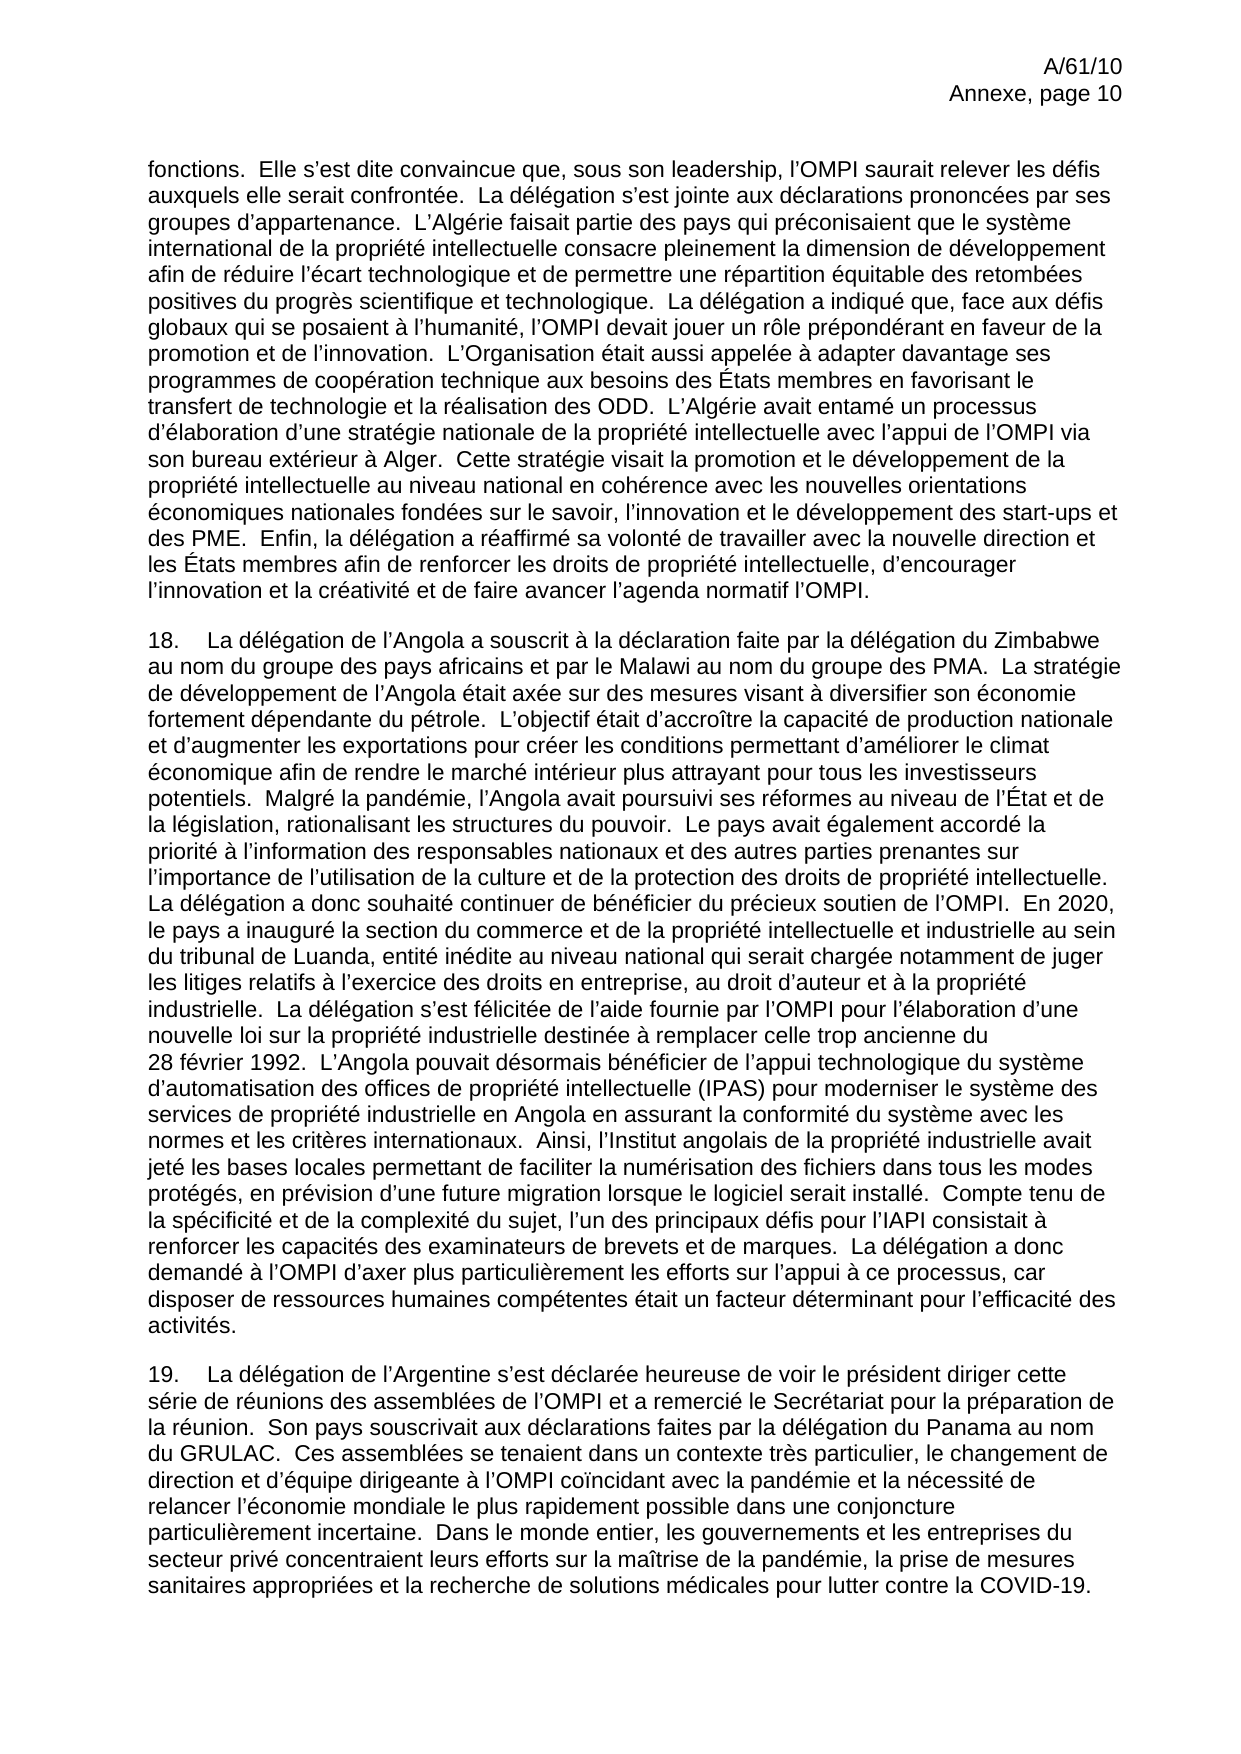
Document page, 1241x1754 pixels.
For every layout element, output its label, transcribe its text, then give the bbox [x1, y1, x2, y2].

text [148, 1361, 1122, 1598]
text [148, 156, 1122, 604]
text La délégation de l’Angola a souscrit à la déclaration faite par la délégation du Zimbabwe au nom du groupe des pays africains et par le Malawi au nom du groupe des PMA. La stratégie de développement de l’Angola était axée sur des mesures visant à diversifier son économie fortement dépendante du pétrole. L’objectif était d’accroître la capacité de production nationale et d’augmenter les exportations pour créer les conditions permettant d’améliorer le climat économique afin de rendre le marché intérieur plus attrayant pour tous les investisseurs potentiels. Malgré la pandémie, l’Angola avait poursuivi ses réformes au niveau de l’État et de la législation, rationalisant les structures du pouvoir. Le pays avait également accordé la priorité à l’information des responsables nationaux et des autres parties prenantes sur l’importance de l’utilisation de la culture et de la protection des droits de propriété intellectuelle. La délégation a donc souhaité continuer de bénéficier du précieux soutien de l’OMPI. En 2020, le pays a inauguré la section du commerce et de la propriété intellectuelle et industrielle au sein du tribunal de Luanda, entité inédite au niveau national qui serait chargée notamment de juger les litiges relatifs à l’exercice des droits en entreprise, au droit d’auteur et à la propriété industrielle. La délégation s’est félicitée de l’aide fournie par l’OMPI pour l’élaboration d’une nouvelle loi sur la propriété industrielle destinée à remplacer celle trop ancienne du 28 février 1992. L’Angola pouvait désormais bénéficier de l’appui technologique du système d’automatisation des offices de propriété intellectuelle (IPAS) pour moderniser le système des services de propriété industrielle en Angola en assurant la conformité du système avec les normes et les critères internationaux. Ainsi, l’Institut angolais de la propriété industrielle avait jeté les bases locales permettant de faciliter la numérisation des fichiers dans tous les modes protégés, en prévision d’une future migration lorsque le logiciel serait installé. Compte tenu de la spécificité et de la complexité du sujet, l’un des principaux défis pour l’IAPI consistait à renforcer les capacités des examinateurs de brevets et de marques. La délégation a donc demandé à l’OMPI d’axer plus particulièrement les efforts sur l’appui à ce processus, car disposer de ressources humaines compétentes était un facteur déterminant pour l’efficacité des activités. [148, 627, 1122, 1338]
